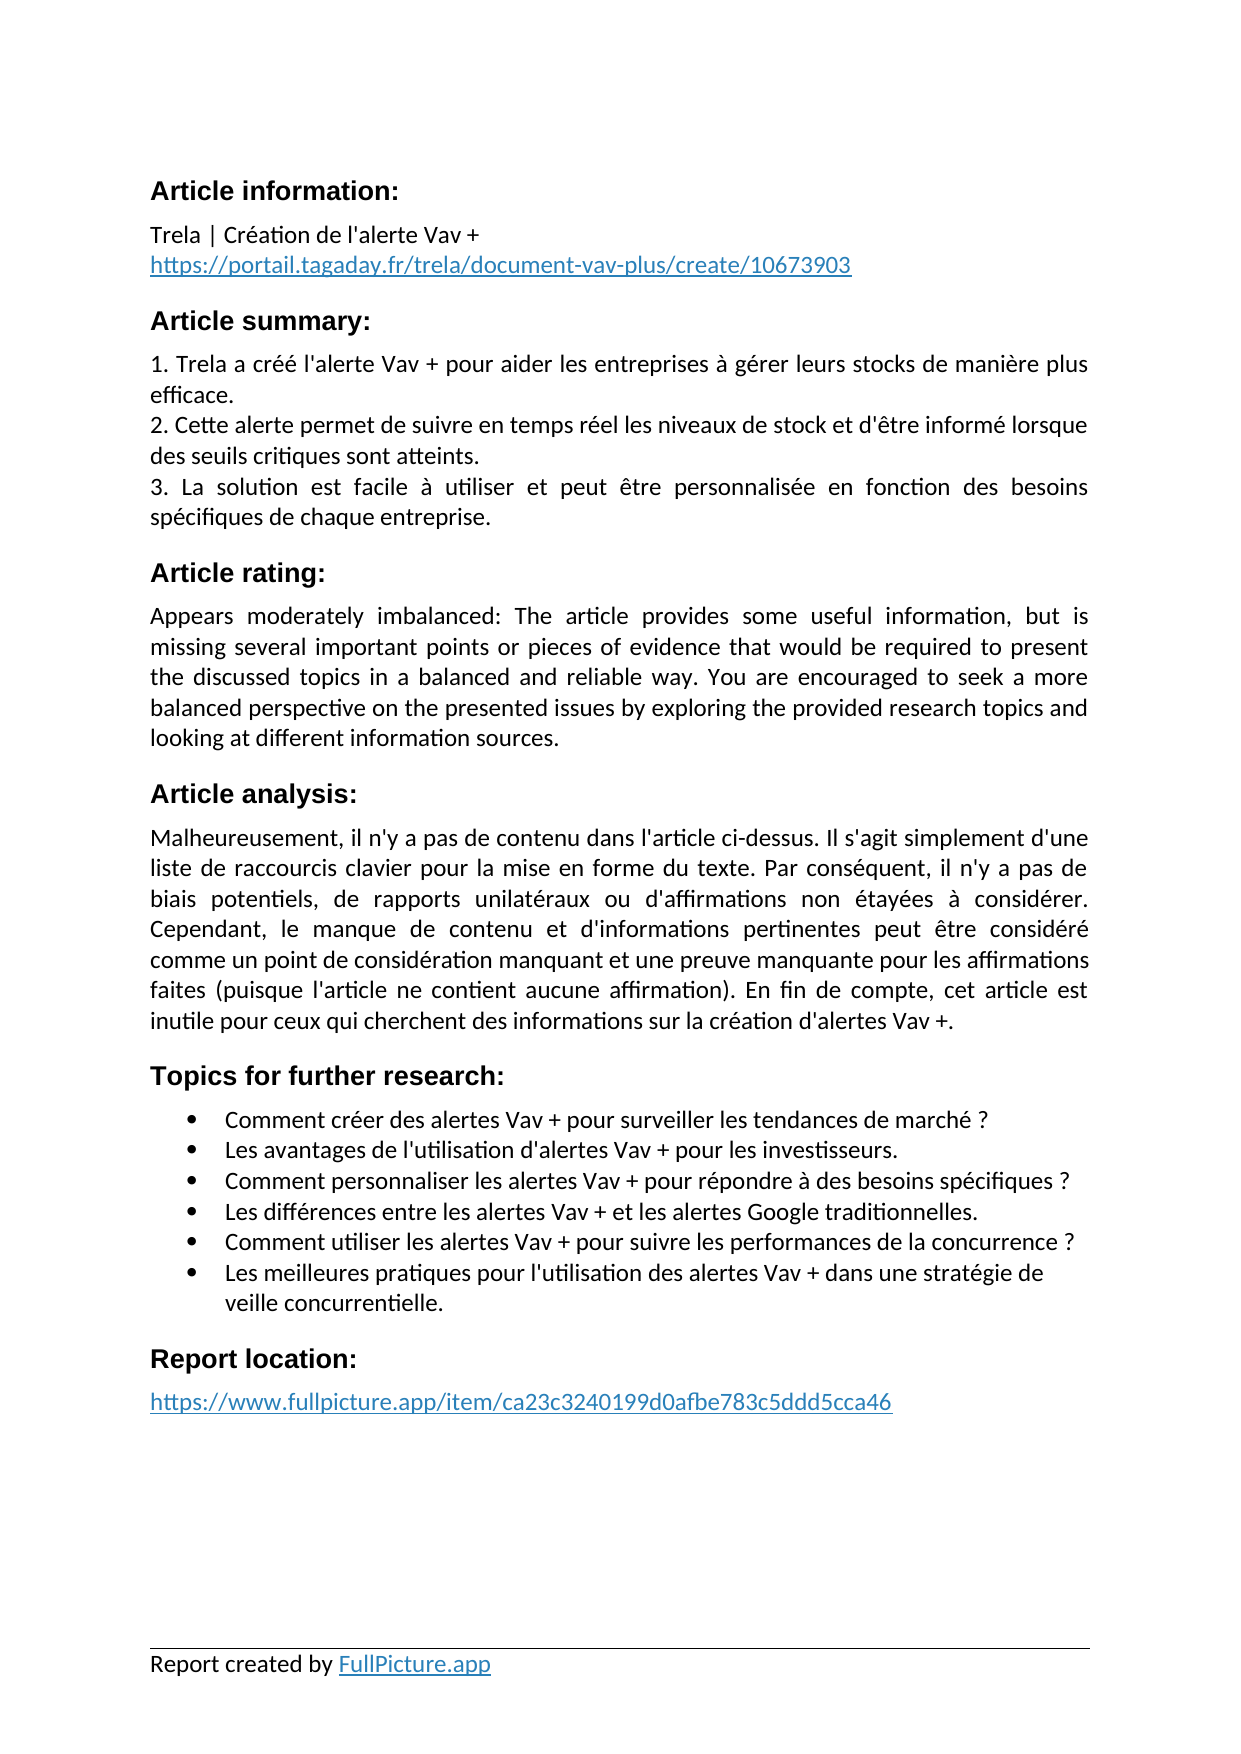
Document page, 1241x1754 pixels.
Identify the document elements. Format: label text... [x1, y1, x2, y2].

list Les meilleures pratiques pour l'utilisation des alertes Vav + dans une stratégie de veille concurrentielle. [187, 1257, 1090, 1318]
list Les avantages de l'utilisation d'alertes Vav + pour les investisseurs. [187, 1135, 1090, 1165]
subtitle Article rating: [150, 557, 1090, 588]
text Malheureusement, il n'y a pas de contenu dans l'article ci-dessus. Il s'agit simplement d'une liste de raccourcis clavier pour la mise en forme du texte. Par conséquent, il n'y a pas de biais potentiels, de rapports unilatéraux ou d'affirmations non étayées à considérer. Cependant, le manque de contenu et d'informations pertinentes peut être considéré comme un point de considération manquant et une preuve manquante pour les affirmations faites (puisque l'article ne contient aucune affirmation). En fin de compte, cet article est inutile pour ceux qui cherchent des informations sur la création d'alertes Vav +. [150, 822, 1090, 1035]
text https://www.fullpicture.app/item/ca23c3240199d0afbe783c5ddd5cca46 [150, 1387, 1090, 1417]
subtitle Report location: [150, 1343, 1090, 1374]
text Trela | Création de l'alerte Vav +https://portail.tagaday.fr/trela/document-vav-plus/create/10673903 [150, 219, 1090, 280]
text 1. Trela a créé l'alerte Vav + pour aider les entreprises à gérer leurs stocks de manière plus efficace. [150, 348, 1090, 409]
list Les différences entre les alertes Vav + et les alertes Google traditionnelles. [187, 1196, 1090, 1226]
subtitle Article summary: [150, 305, 1090, 336]
text 3. La solution est facile à utiliser et peut être personnalisée en fonction des besoins spécifiques de chaque entreprise. [150, 471, 1090, 532]
subtitle Topics for further research: [150, 1060, 1090, 1092]
subtitle Article information: [150, 175, 1090, 206]
text 2. Cette alerte permet de suivre en temps réel les niveaux de stock et d'être informé lorsque des seuils critiques sont atteints. [150, 409, 1090, 471]
text Appears moderately imbalanced: The article provides some useful information, but is missing several important points or pieces of evidence that would be required to present the discussed topics in a balanced and reliable way. You are encouraged to seek a more balanced perspective on the presented issues by exploring the provided research topics and looking at different information sources. [150, 600, 1090, 753]
subtitle Article analysis: [150, 778, 1090, 809]
list Comment créer des alertes Vav + pour surveiller les tendances de marché ? [187, 1104, 1090, 1135]
list Comment personnaliser les alertes Vav + pour répondre à des besoins spécifiques ? [187, 1165, 1090, 1196]
list Comment utiliser les alertes Vav + pour suivre les performances de la concurrence ? [187, 1226, 1090, 1257]
